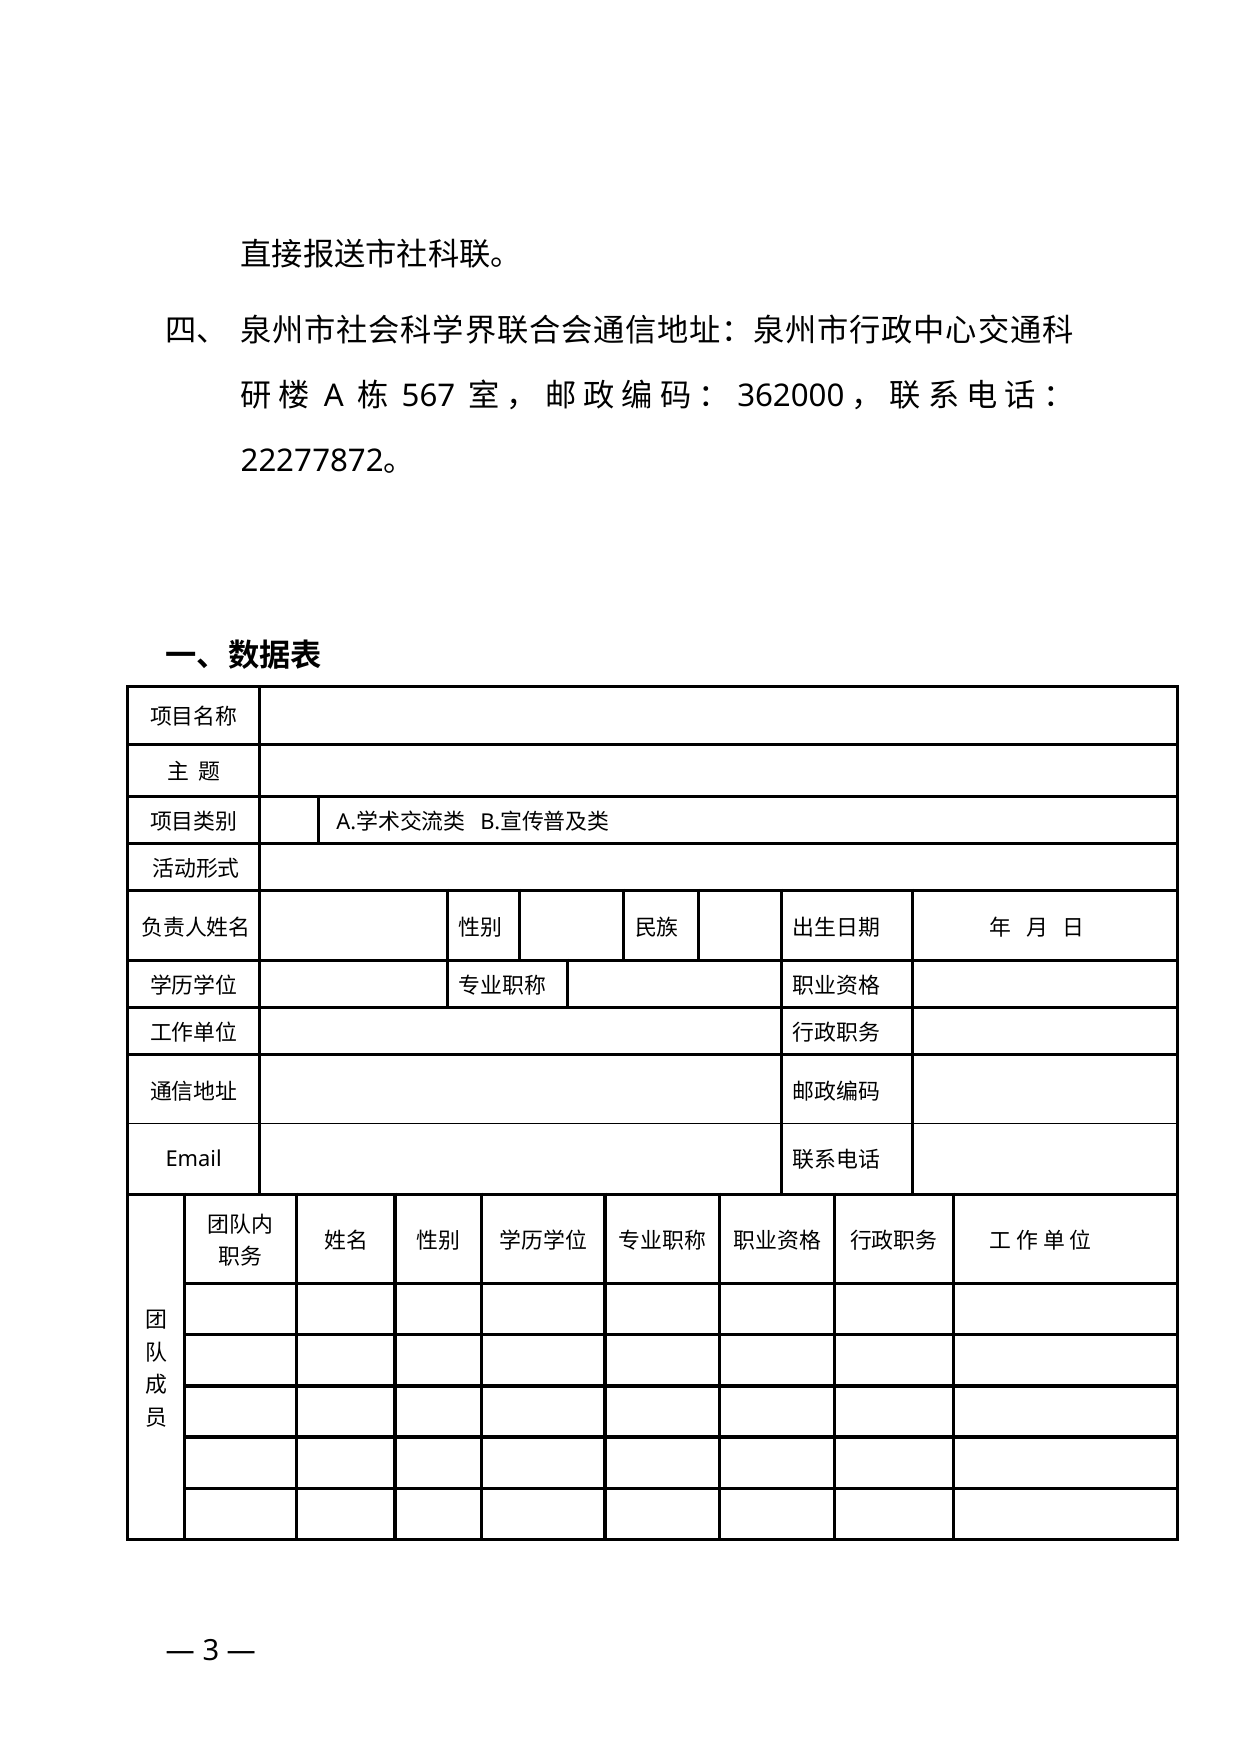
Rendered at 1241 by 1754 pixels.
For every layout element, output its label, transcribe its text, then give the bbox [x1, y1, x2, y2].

table_cell [607, 1490, 718, 1538]
table_cell [397, 1439, 480, 1487]
table_cell [721, 1490, 833, 1538]
table_cell 性别 [449, 892, 518, 959]
table_cell [261, 746, 1176, 795]
table_cell [836, 1336, 952, 1384]
table_cell [483, 1439, 603, 1487]
table_cell [186, 1388, 295, 1435]
table_cell [483, 1490, 603, 1538]
table_cell 专业职称 [449, 962, 566, 1006]
table_cell 专业职称 [607, 1196, 718, 1282]
table_cell [914, 962, 1176, 1006]
table_cell [836, 1439, 952, 1487]
table_cell [298, 1388, 393, 1435]
table_cell [914, 1009, 1176, 1053]
table_cell 主 题 [129, 746, 258, 795]
list 一、数据表 [165, 620, 1075, 685]
table_cell [836, 1285, 952, 1333]
table_cell 职业资格 [721, 1196, 833, 1282]
table_cell 通信地址 [129, 1056, 258, 1123]
table_cell 工 作 单 位 [955, 1196, 1176, 1282]
table_cell [483, 1388, 603, 1435]
table_cell [483, 1336, 603, 1384]
table_cell [261, 798, 317, 842]
list 泉州市社会科学界联合会通信地址：泉州市行政中心交通科研楼A栋567室，邮政编码：362000，联系电话： 22277872。 [165, 295, 1075, 490]
table_cell [261, 1056, 780, 1123]
table_cell 姓名 [298, 1196, 393, 1282]
table_cell [607, 1285, 718, 1333]
table_cell [955, 1336, 1176, 1384]
table_cell 团队内 职务 [186, 1196, 295, 1282]
table_cell 邮政编码 [783, 1056, 911, 1123]
table_header 项目名称 [129, 688, 258, 742]
table_cell [700, 892, 780, 959]
table_cell [261, 1124, 780, 1193]
table_cell [836, 1388, 952, 1435]
table_cell [298, 1336, 393, 1384]
table_cell [298, 1285, 393, 1333]
table_cell [521, 892, 622, 959]
table_cell 学历学位 [129, 962, 258, 1006]
table_cell [397, 1388, 480, 1435]
table_cell 职业资格 [783, 962, 911, 1006]
table_cell [186, 1285, 295, 1333]
table_cell A.学术交流类 B.宣传普及类 [320, 798, 1176, 842]
table_cell [955, 1490, 1176, 1538]
table_cell [721, 1439, 833, 1487]
table_cell [607, 1388, 718, 1435]
table_header [261, 688, 1176, 742]
table_cell 活动形式 [129, 845, 258, 889]
table_cell [721, 1285, 833, 1333]
table_cell 工作单位 [129, 1009, 258, 1053]
table_cell 团队成员 [129, 1196, 183, 1538]
table_cell 性别 [397, 1196, 480, 1282]
table_cell [836, 1490, 952, 1538]
table_cell Email [129, 1124, 258, 1193]
table_cell [261, 962, 446, 1006]
table_cell 出生日期 [783, 892, 911, 959]
table_cell [397, 1490, 480, 1538]
table_cell 联系电话 [783, 1124, 911, 1193]
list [165, 219, 1075, 284]
table_cell 行政职务 [783, 1009, 911, 1053]
table_cell [186, 1490, 295, 1538]
table_cell [261, 845, 1176, 889]
table_cell [186, 1439, 295, 1487]
table_cell [914, 1124, 1176, 1193]
table_cell [298, 1439, 393, 1487]
table_cell [955, 1388, 1176, 1435]
table_cell [955, 1285, 1176, 1333]
table_cell [483, 1285, 603, 1333]
table_cell [607, 1336, 718, 1384]
table_cell [721, 1388, 833, 1435]
table_cell 负责人姓名 [129, 892, 258, 959]
table_cell 项目类别 [129, 798, 258, 842]
table_cell [298, 1490, 393, 1538]
table_cell 学历学位 [483, 1196, 603, 1282]
table_cell [261, 1009, 780, 1053]
table_cell [397, 1285, 480, 1333]
table_cell 民族 [625, 892, 697, 959]
table_cell [261, 892, 446, 959]
table_cell [955, 1439, 1176, 1487]
table_cell [914, 1056, 1176, 1123]
table_cell [397, 1336, 480, 1384]
table_cell [186, 1336, 295, 1384]
table_cell 年 月 日 [914, 892, 1176, 959]
table_cell [721, 1336, 833, 1384]
table_cell 行政职务 [836, 1196, 952, 1282]
table_cell [607, 1439, 718, 1487]
table_cell [569, 962, 780, 1006]
